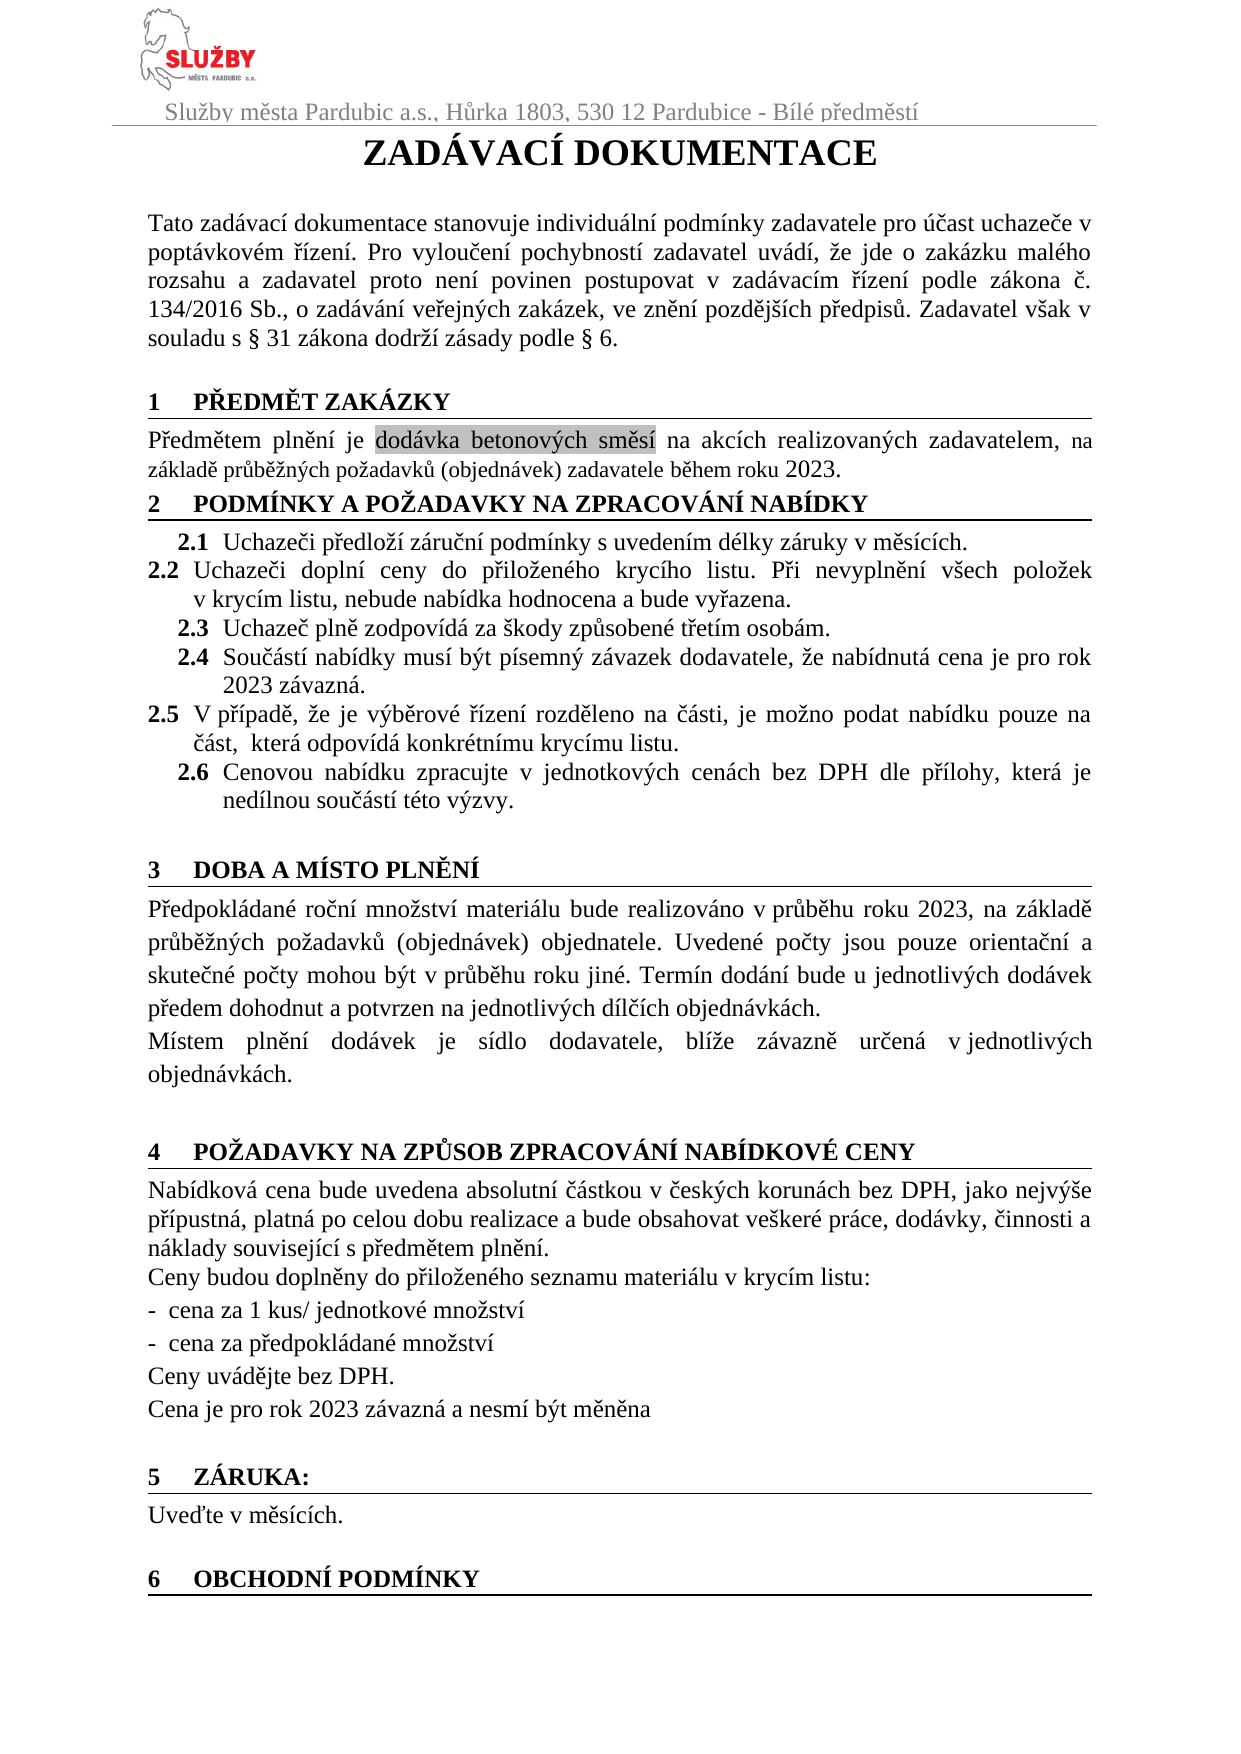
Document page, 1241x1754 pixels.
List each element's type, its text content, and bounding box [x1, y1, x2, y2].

subtitle Požadavky na způsob zpracování nabídkové ceny [148, 1137, 1092, 1168]
subtitle Uchazeči předloží záruční podmínky s uvedením délky záruky v měsících. [177, 527, 1092, 556]
text - cena za předpokládané množství [148, 1328, 1092, 1356]
text Předpokládané roční množství materiálu bude realizováno v průběhu roku 2023, na základě průběžných požadavků (objednávek) objednatele. Uvedené počty jsou pouze orientační a skutečné počty mohou být v průběhu roku jiné. Termín dodání bude u jednotlivých dodávek předem dohodnut a potvrzen na jednotlivých dílčích objednávkách. [148, 894, 1092, 1021]
text - cena za 1 kus/ jednotkové množství [148, 1295, 1092, 1323]
text Uveďte v měsících. [148, 1500, 1092, 1529]
text Cena je pro rok 2023 závazná a nesmí být měněna [148, 1394, 1092, 1422]
subtitle Záruka: [148, 1462, 1092, 1493]
subtitle Obchodní podmínky [148, 1564, 1092, 1594]
text Ceny budou doplněny do přiloženého seznamu materiálu v krycím listu: [148, 1262, 1092, 1290]
subtitle Uchazeč plně zodpovídá za škody způsobené třetím osobám. [177, 613, 1092, 642]
subtitle Doba a místo plnění [148, 856, 1092, 886]
subtitle Cenovou nabídku zpracujte v jednotkových cenách bez DPH dle přílohy, která je nedílnou součástí této výzvy. [177, 757, 1092, 814]
subtitle ZADÁVACÍ DOKUMENTACE [148, 130, 1092, 173]
subtitle Předmět zakázky [148, 387, 1092, 418]
text Předmětem plnění je dodávka betonových směsí na akcích realizovaných zadavatelem, na základě průběžných požadavků (objednávek) zadavatele během roku 2023. [148, 425, 1092, 482]
subtitle Součástí nabídky musí být písemný závazek dodavatele, že nabídnutá cena je pro rok 2023 závazná. [177, 642, 1092, 699]
subtitle Uchazeči doplní ceny do přiloženého krycího listu. Při nevyplnění všech položek v krycím listu, nebude nabídka hodnocena a bude vyřazena. [148, 556, 1092, 613]
subtitle V případě, že je výběrové řízení rozděleno na části, je možno podat nabídku pouze na část, která odpovídá konkrétnímu krycímu listu. [148, 699, 1092, 757]
text Místem plnění dodávek je sídlo dodavatele, blíže závazně určená v jednotlivých objednávkách. [148, 1026, 1092, 1087]
picture [78, 0, 1135, 141]
text Tato zadávací dokumentace stanovuje individuální podmínky zadavatele pro účast uchazeče v poptávkovém řízení. Pro vyloučení pochybností zadavatel uvádí, že jde o zakázku malého rozsahu a zadavatel proto není povinen postupovat v zadávacím řízení podle zákona č. 134/2016 Sb., o zadávání veřejných zakázek, ve znění pozdějších předpisů. Zadavatel však v souladu s § 31 zákona dodrží zásady podle § 6. [148, 208, 1092, 352]
text Ceny uvádějte bez DPH. [148, 1361, 1092, 1389]
text Nabídková cena bude uvedena absolutní částkou v českých korunách bez DPH, jako nejvýše přípustná, platná po celou dobu realizace a bude obsahovat veškeré práce, dodávky, činnosti a náklady související s předmětem plnění. [148, 1175, 1092, 1262]
subtitle Podmínky a požadavky na zpracování nabídky [148, 489, 1092, 519]
